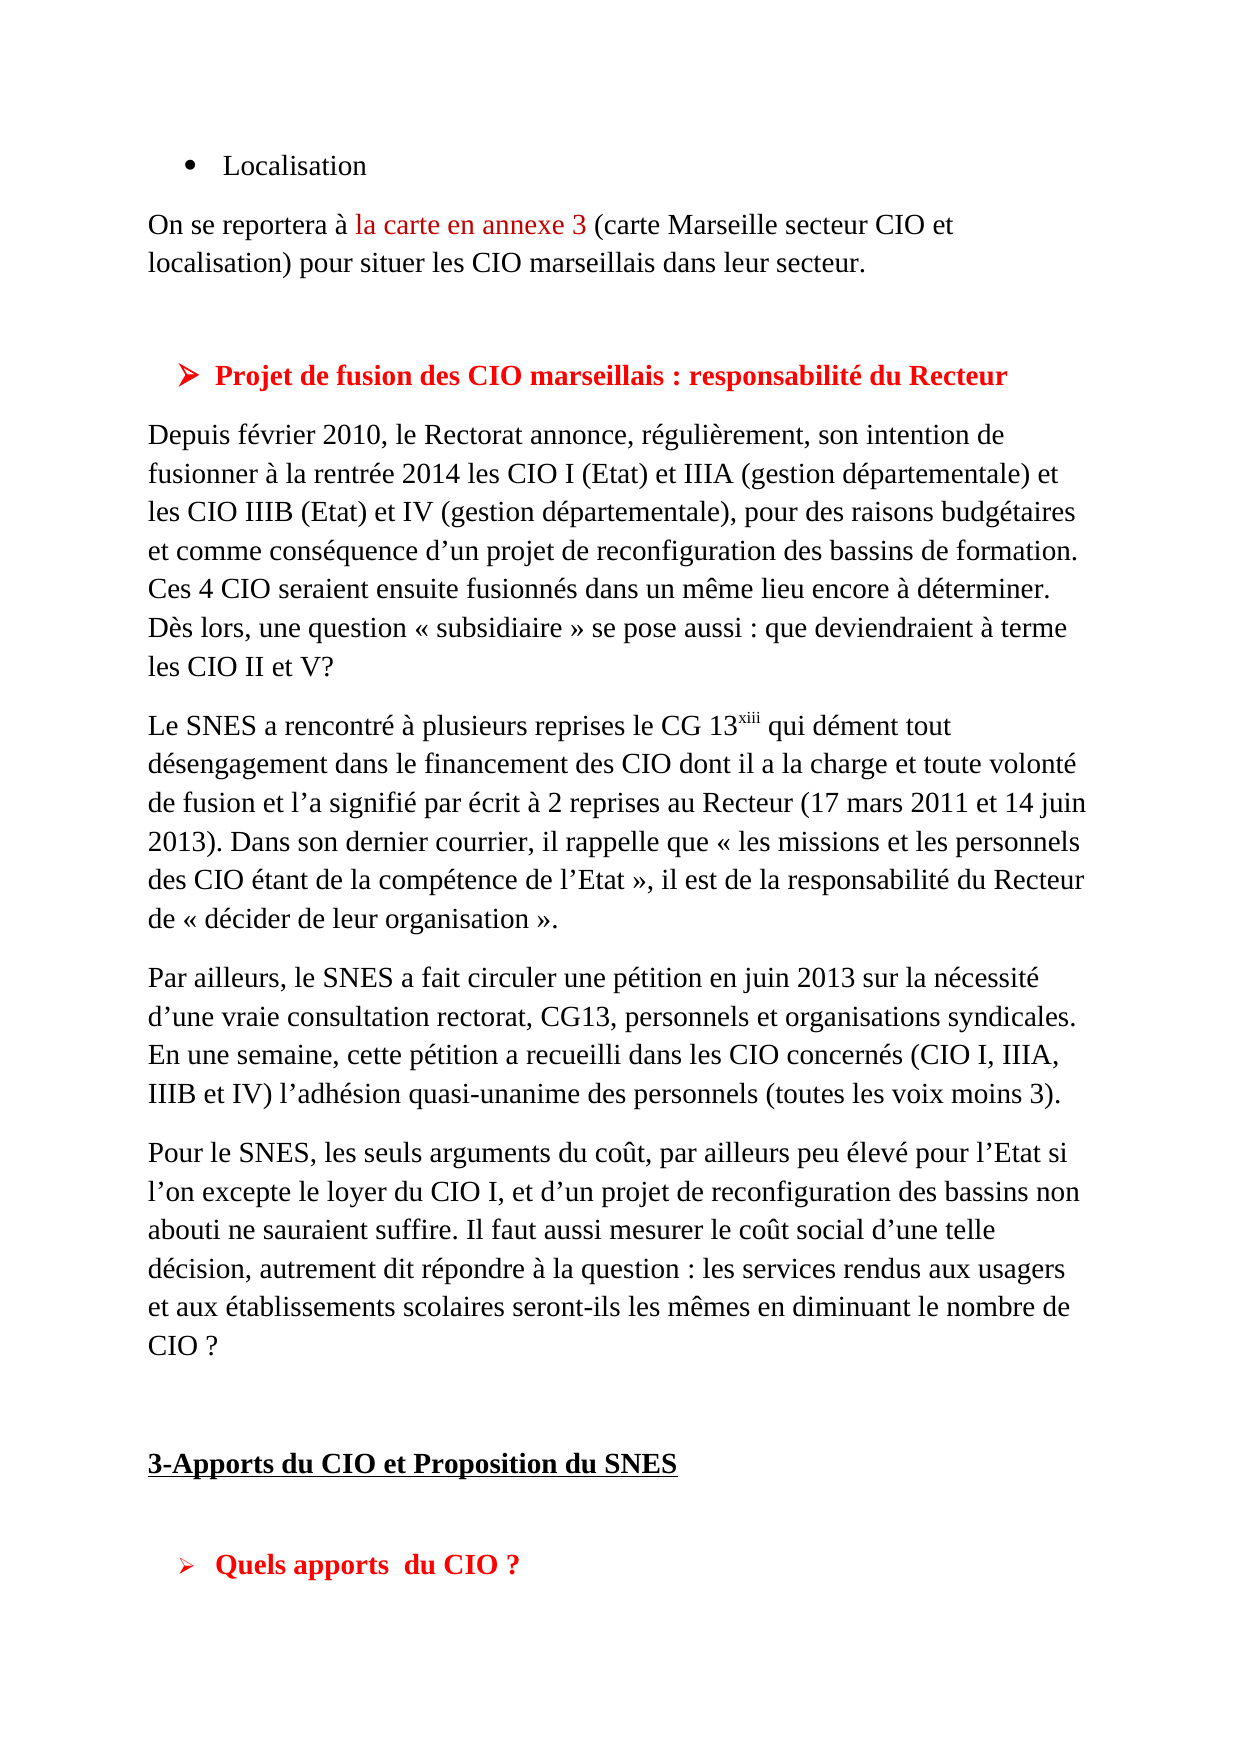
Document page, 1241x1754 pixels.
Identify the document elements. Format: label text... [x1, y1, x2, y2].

list Quels apports du CIO ? [177, 1547, 1093, 1581]
text On se reportera à la carte en annexe 3 (carte Marseille secteur CIO et localisation) pour situer les CIO marseillais dans leur secteur. [148, 207, 1093, 279]
list Localisation [185, 148, 1093, 181]
text 3-Apports du CIO et Proposition du SNES [148, 1447, 1093, 1480]
text Par ailleurs, le SNES a fait circuler une pétition en juin 2013 sur la nécessité d’une vraie consultation rectorat, CG13, personnels et organisations syndicales. En une semaine, cette pétition a recueilli dans les CIO concernés (CIO I, IIIA, IIIB et IV) l’adhésion quasi-unanime des personnels (toutes les voix moins 3). [148, 960, 1093, 1109]
list Projet de fusion des CIO marseillais : responsabilité du Recteur [177, 358, 1093, 392]
text Le SNES a rencontré à plusieurs reprises le CG 13 qui dément tout désengagement dans le financement des CIO dont il a la charge et toute volonté de fusion et l’a signifié par écrit à 2 reprises au Recteur (17 mars 2011 et 14 juin 2013). Dans son dernier courrier, il rappelle que « les missions et les personnels des CIO étant de la compétence de l’Etat », il est de la responsabilité du Recteur de « décider de leur organisation ». [148, 708, 1093, 934]
text Pour le SNES, les seuls arguments du coût, par ailleurs peu élevé pour l’Etat si l’on excepte le loyer du CIO I, et d’un projet de reconfiguration des bassins non abouti ne sauraient suffire. Il faut aussi mesurer le coût social d’une telle décision, autrement dit répondre à la question : les services rendus aux usagers et aux établissements scolaires seront-ils les mêmes en diminuant le nombre de CIO ? [148, 1135, 1093, 1361]
text Depuis février 2010, le Rectorat annonce, régulièrement, son intention de fusionner à la rentrée 2014 les CIO I (Etat) et IIIA (gestion départementale) et les CIO IIIB (Etat) et IV (gestion départementale), pour des raisons budgétaires et comme conséquence d’un projet de reconfiguration des bassins de formation. Ces 4 CIO seraient ensuite fusionnés dans un même lieu encore à déterminer. Dès lors, une question « subsidiaire » se pose aussi : que deviendraient à terme les CIO II et V? [148, 417, 1093, 682]
